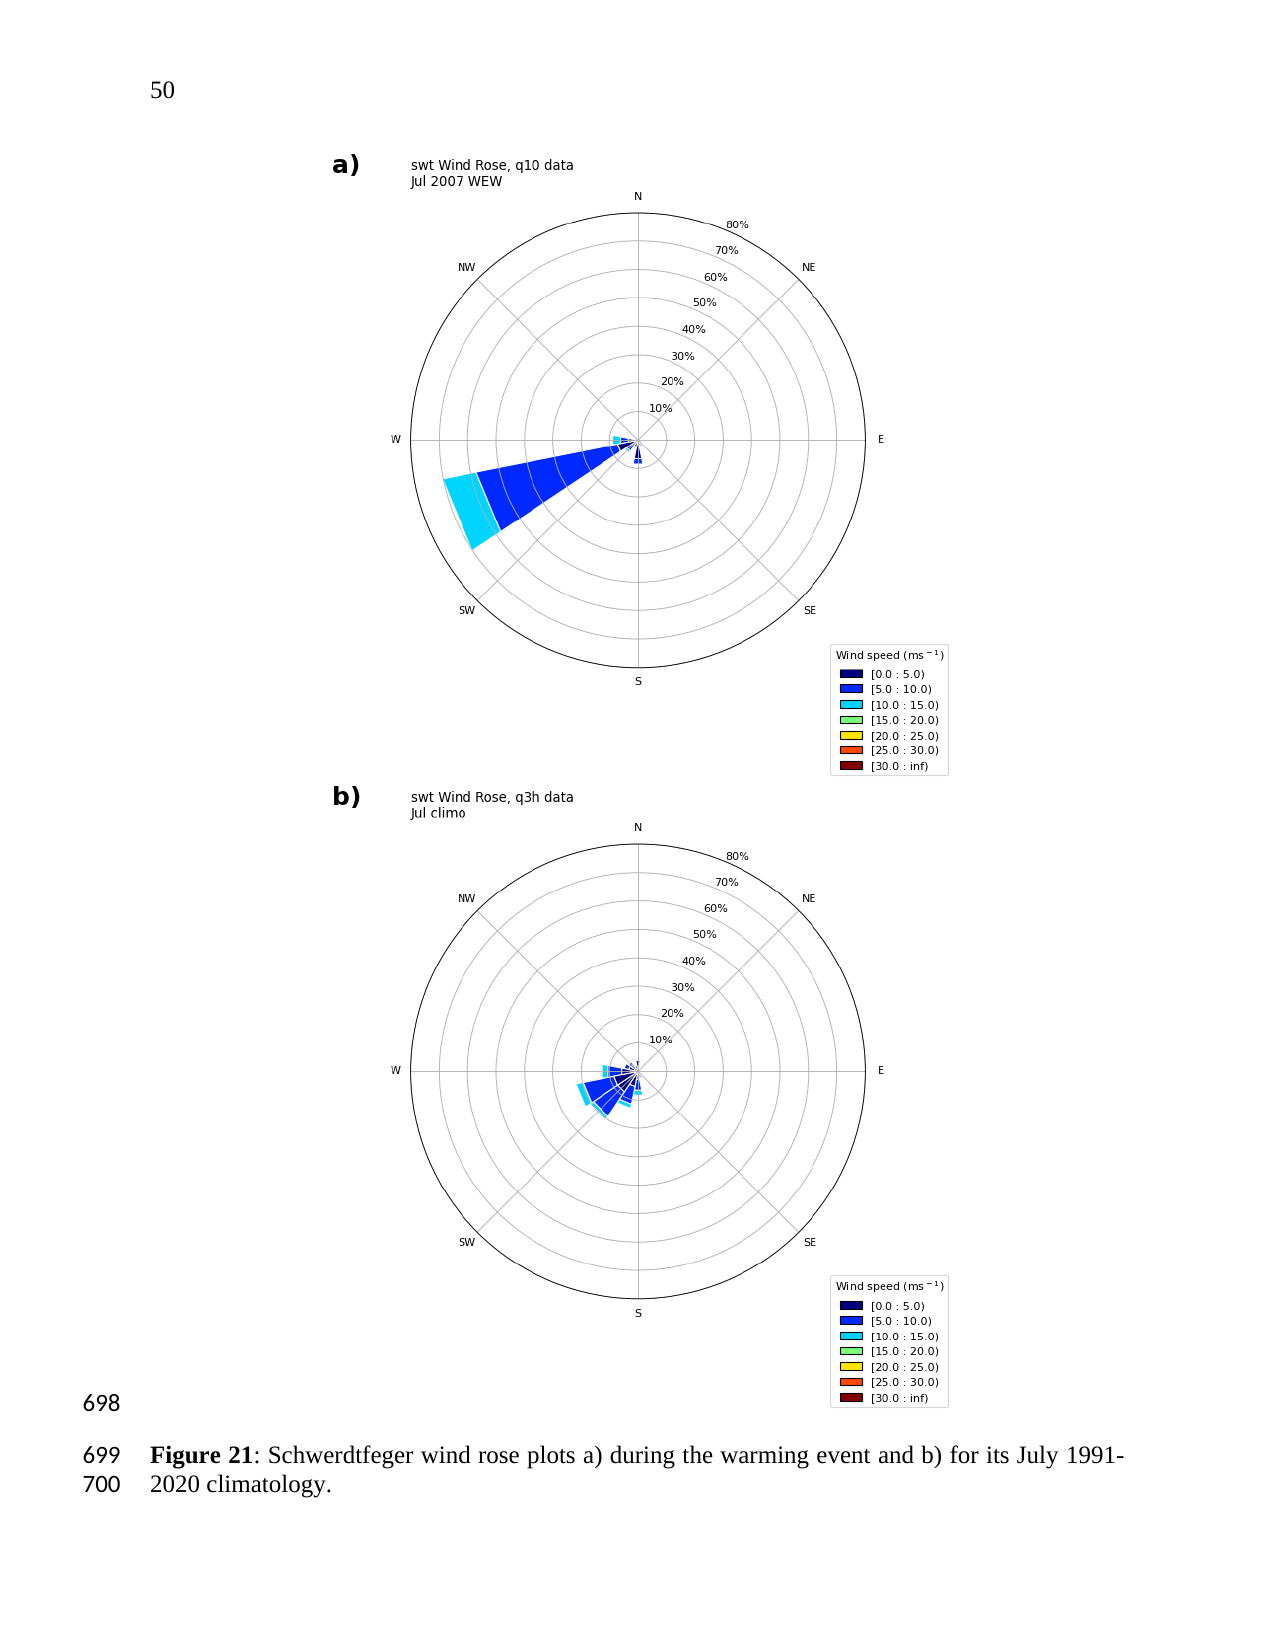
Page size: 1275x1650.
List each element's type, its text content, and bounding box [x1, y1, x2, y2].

picture [322, 150, 953, 1412]
text Figure 21: Schwerdtfeger wind rose plots a) during the warming event and b) for its July 1991-2020 climatology. [150, 1440, 1125, 1497]
